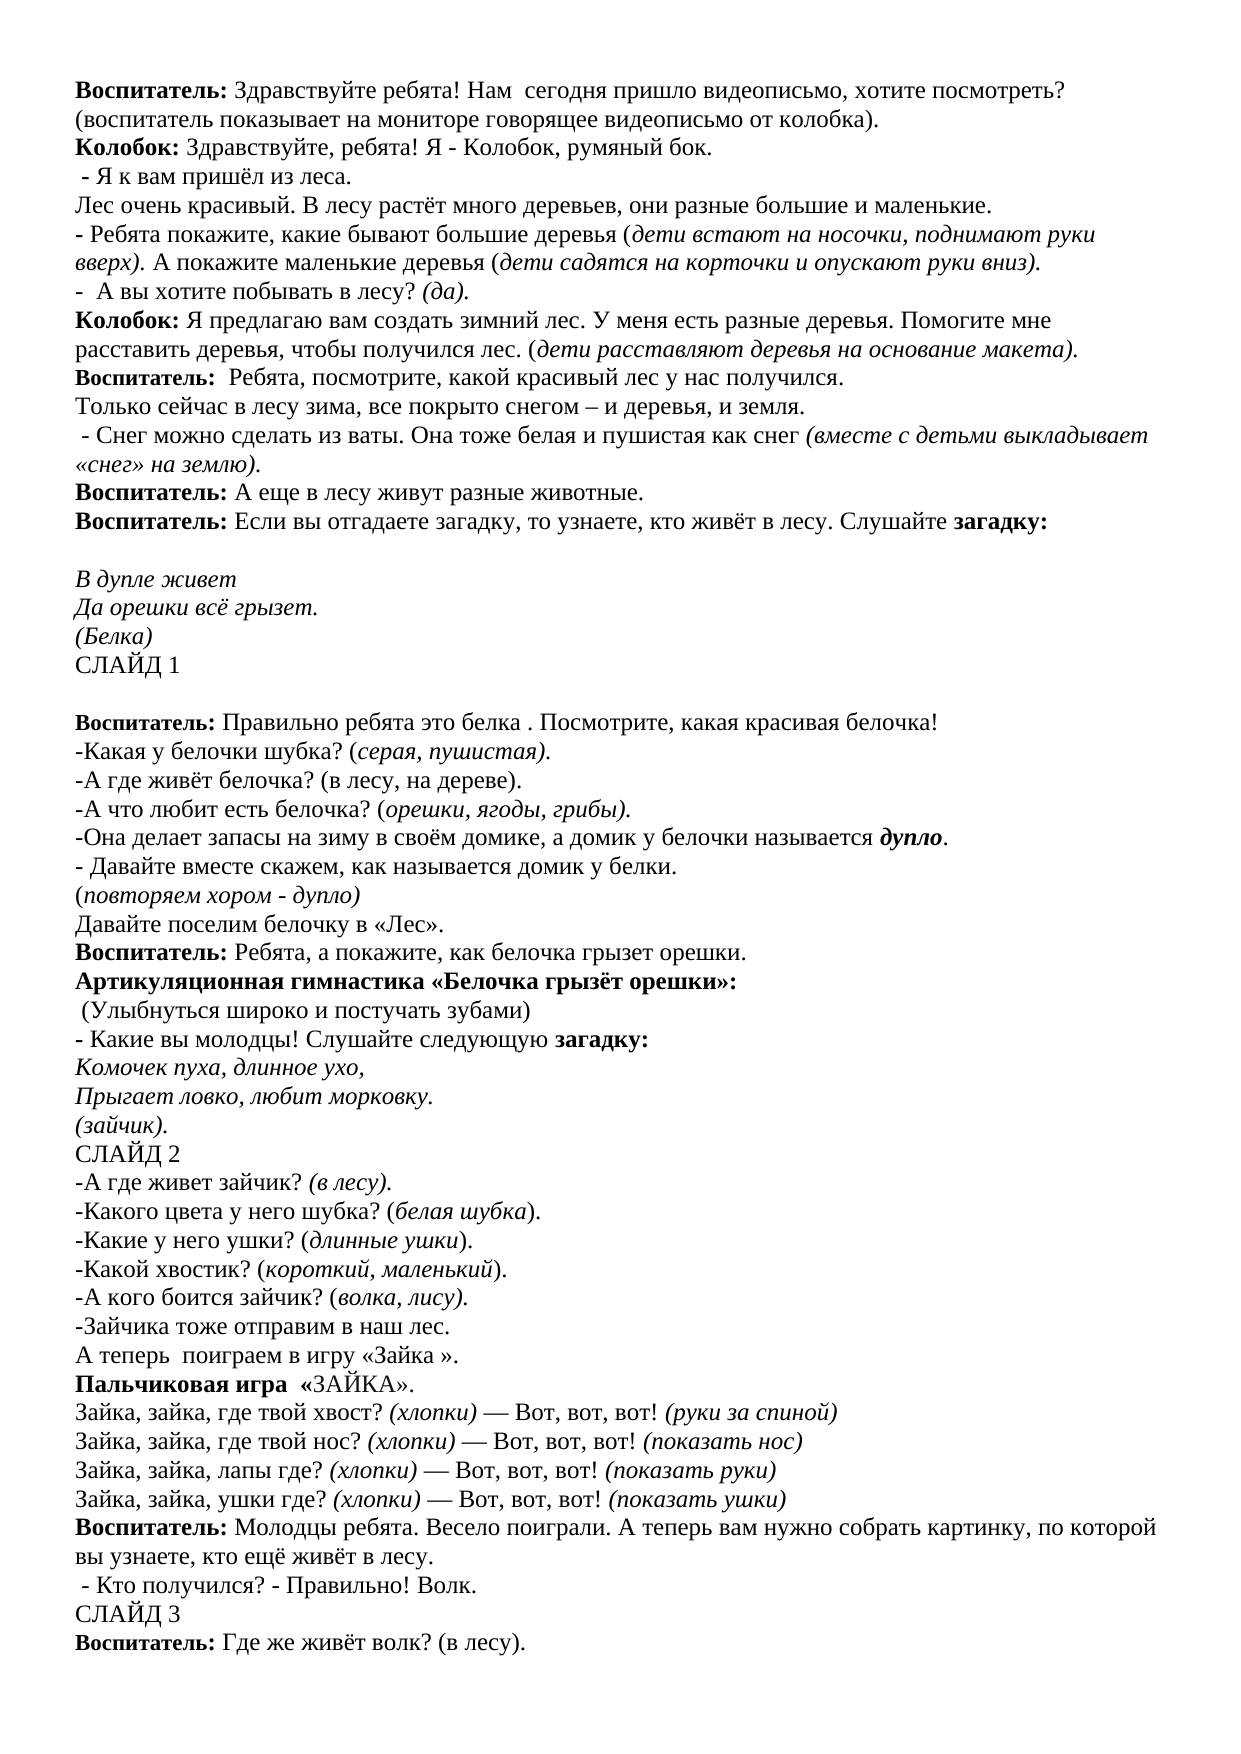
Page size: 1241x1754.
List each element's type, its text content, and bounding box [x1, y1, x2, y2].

text Воспитатель: Ребята, посмотрите, какой красивый лес у нас получился. [75, 362, 1165, 391]
text -Какого цвета у него шубка? (белая шубка). [75, 1196, 1165, 1225]
text Воспитатель: Где же живёт волк? (в лесу). [75, 1627, 1165, 1656]
text -Зайчика тоже отправим в наш лес. [75, 1311, 1165, 1340]
text - Давайте вместе скажем, как называется домик у белки. [75, 851, 1165, 880]
text -Она делает запасы на зиму в своём домике, а домик у белочки называется дупло. [75, 822, 1165, 851]
text -Какой хвостик? (короткий, маленький). [75, 1254, 1165, 1282]
text (повторяем хором - дупло) [75, 880, 1165, 909]
text -Какие у него ушки? (длинные ушки). [75, 1225, 1165, 1254]
text Зайка, зайка, где твой хвост? (хлопки) — Вот, вот, вот! (руки за спиной) [75, 1397, 1165, 1426]
text Воспитатель: Правильно ребята это белка . Посмотрите, какая красивая белочка! [75, 707, 1165, 736]
text (Улыбнуться широко и постучать зубами) [75, 995, 1165, 1024]
text Воспитатель: Молодцы ребята. Весело поиграли. А теперь вам нужно собрать картинку, по которой вы узнаете, кто ещё живёт в лесу. [75, 1512, 1165, 1570]
text Колобок: Я предлагаю вам создать зимний лес. У меня есть разные деревья. Помогите мне расставить деревья, чтобы получился лес. (дети расставляют деревья на основание макета). [75, 305, 1165, 362]
text Комочек пуха, длинное ухо, Прыгает ловко, любит морковку. [75, 1052, 1165, 1110]
text - Снег можно сделать из ваты. Она тоже белая и пушистая как снег (вместе с детьми выкладывает «снег» на землю). [75, 420, 1165, 477]
text Воспитатель: А еще в лесу живут разные животные. [75, 477, 1165, 506]
text - Ребята покажите, какие бывают большие деревья (дети встают на носочки, поднимают руки вверх). А покажите маленькие деревья (дети садятся на корточки и опускают руки вниз). [75, 219, 1165, 276]
text А теперь поиграем в игру «Зайка ». [75, 1340, 1165, 1369]
text Давайте поселим белочку в «Лес». [75, 909, 1165, 937]
text СЛАЙД 3 [75, 1599, 1165, 1627]
text -А где живет зайчик? (в лесу). [75, 1167, 1165, 1196]
text Пальчиковая игра «ЗАЙКА». [75, 1369, 1165, 1397]
text Колобок: Здравствуйте, ребята! Я - Колобок, румяный бок. [75, 132, 1165, 161]
text Зайка, зайка, где твой нос? (хлопки) — Вот, вот, вот! (показать нос) [75, 1426, 1165, 1455]
text Артикуляционная гимнастика «Белочка грызёт орешки»: [75, 966, 1165, 995]
text Зайка, зайка, ушки где? (хлопки) — Вот, вот, вот! (показать ушки) [75, 1484, 1165, 1512]
text -А кого боится зайчик? (волка, лису). [75, 1282, 1165, 1311]
text Лес очень красивый. В лесу растёт много деревьев, они разные большие и маленькие. [75, 190, 1165, 219]
text (зайчик). [75, 1110, 1165, 1139]
text Зайка, зайка, лапы где? (хлопки) — Вот, вот, вот! (показать руки) [75, 1455, 1165, 1484]
text -А что любит есть белочка? (орешки, ягоды, грибы). [75, 794, 1165, 822]
text В дупле живет [75, 564, 1165, 592]
text Воспитатель: Здравствуйте ребята! Нам сегодня пришло видеописьмо, хотите посмотреть? (воспитатель показывает на мониторе говорящее видеописьмо от колобка). [75, 75, 1165, 132]
text СЛАЙД 1 [75, 650, 1165, 679]
text Только сейчас в лесу зима, все покрыто снегом – и деревья, и земля. [75, 391, 1165, 420]
text Да орешки всё грызет. [75, 592, 1165, 621]
text Воспитатель: Если вы отгадаете загадку, то узнаете, кто живёт в лесу. Слушайте загадку: [75, 506, 1165, 535]
text Воспитатель: Ребята, а покажите, как белочка грызет орешки. [75, 937, 1165, 966]
text - А вы хотите побывать в лесу? (да). [75, 276, 1165, 305]
text - Какие вы молодцы! Слушайте следующую загадку: [75, 1024, 1165, 1052]
text СЛАЙД 2 [75, 1139, 1165, 1167]
text - Я к вам пришёл из леса. [75, 161, 1165, 190]
text -А где живёт белочка? (в лесу, на дереве). [75, 765, 1165, 794]
text (Белка) [75, 621, 1165, 650]
text - Кто получился? - Правильно! Волк. [75, 1570, 1165, 1599]
text -Какая у белочки шубка? (серая, пушистая). [75, 736, 1165, 765]
